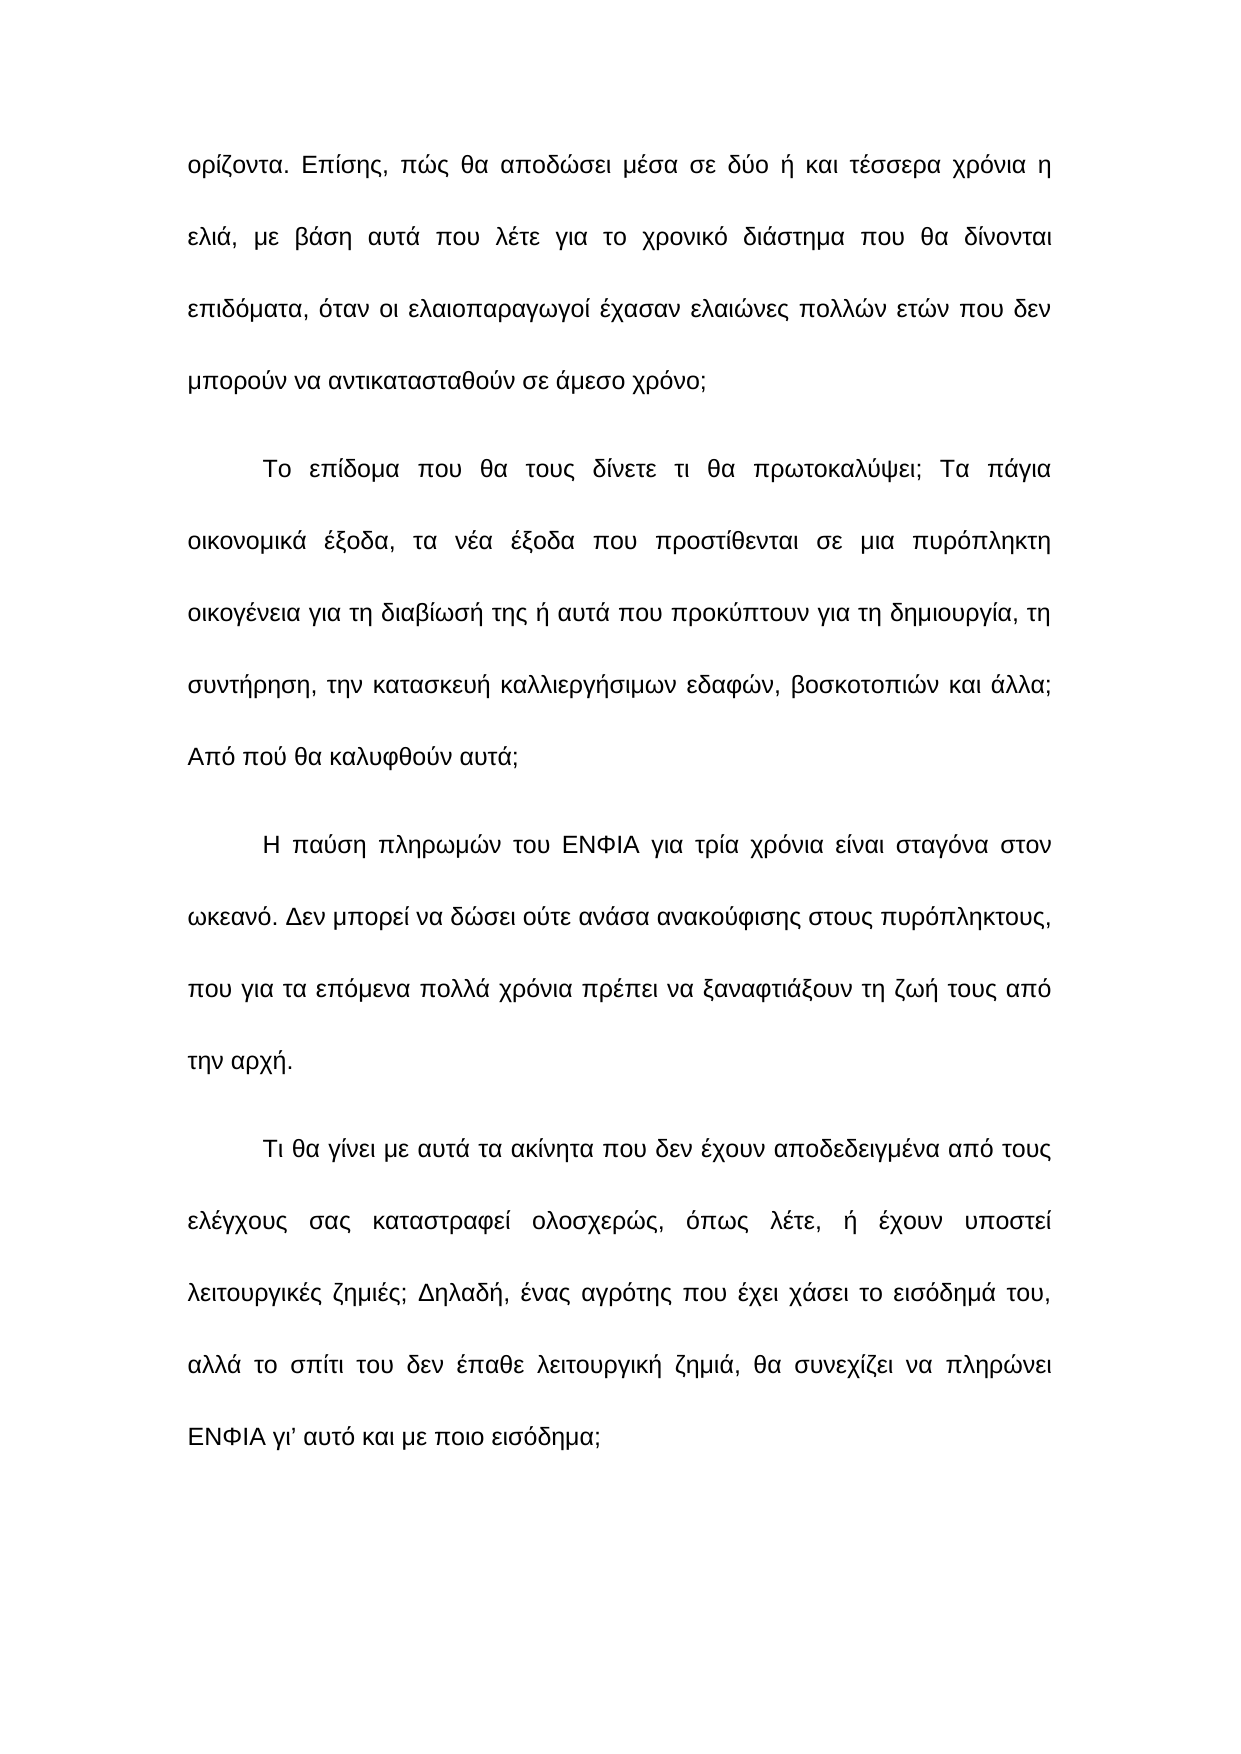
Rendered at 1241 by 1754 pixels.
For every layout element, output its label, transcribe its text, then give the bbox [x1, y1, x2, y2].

text Η παύση πληρωμών του ΕΝΦΙΑ για τρία χρόνια είναι σταγόνα στον ωκεανό. Δεν μπορεί να δώσει ούτε ανάσα ανακούφισης στους πυρόπληκτους, που για τα επόμενα πολλά χρόνια πρέπει να ξαναφτιάξουν τη ζωή τους από την αρχή. [187, 830, 1053, 1074]
text Το επίδομα που θα τους δίνετε τι θα πρωτοκαλύψει; Τα πάγια οικονομικά έξοδα, τα νέα έξοδα που προστίθενται σε μια πυρόπληκτη οικογένεια για τη διαβίωσή της ή αυτά που προκύπτουν για τη δημιουργία, τη συντήρηση, την κατασκευή καλλιεργήσιμων εδαφών, βοσκοτοπιών και άλλα; Από πού θα καλυφθούν αυτά; [187, 454, 1053, 770]
text Τι θα γίνει με αυτά τα ακίνητα που δεν έχουν αποδεδειγμένα από τους ελέγχους σας καταστραφεί ολοσχερώς, όπως λέτε, ή έχουν υποστεί λειτουργικές ζημιές; Δηλαδή, ένας αγρότης που έχει χάσει το εισόδημά του, αλλά το σπίτι του δεν έπαθε λειτουργική ζημιά, θα συνεχίζει να πληρώνει ΕΝΦΙΑ γι’ αυτό και με ποιο εισόδημα; [187, 1134, 1053, 1451]
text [187, 150, 1053, 394]
